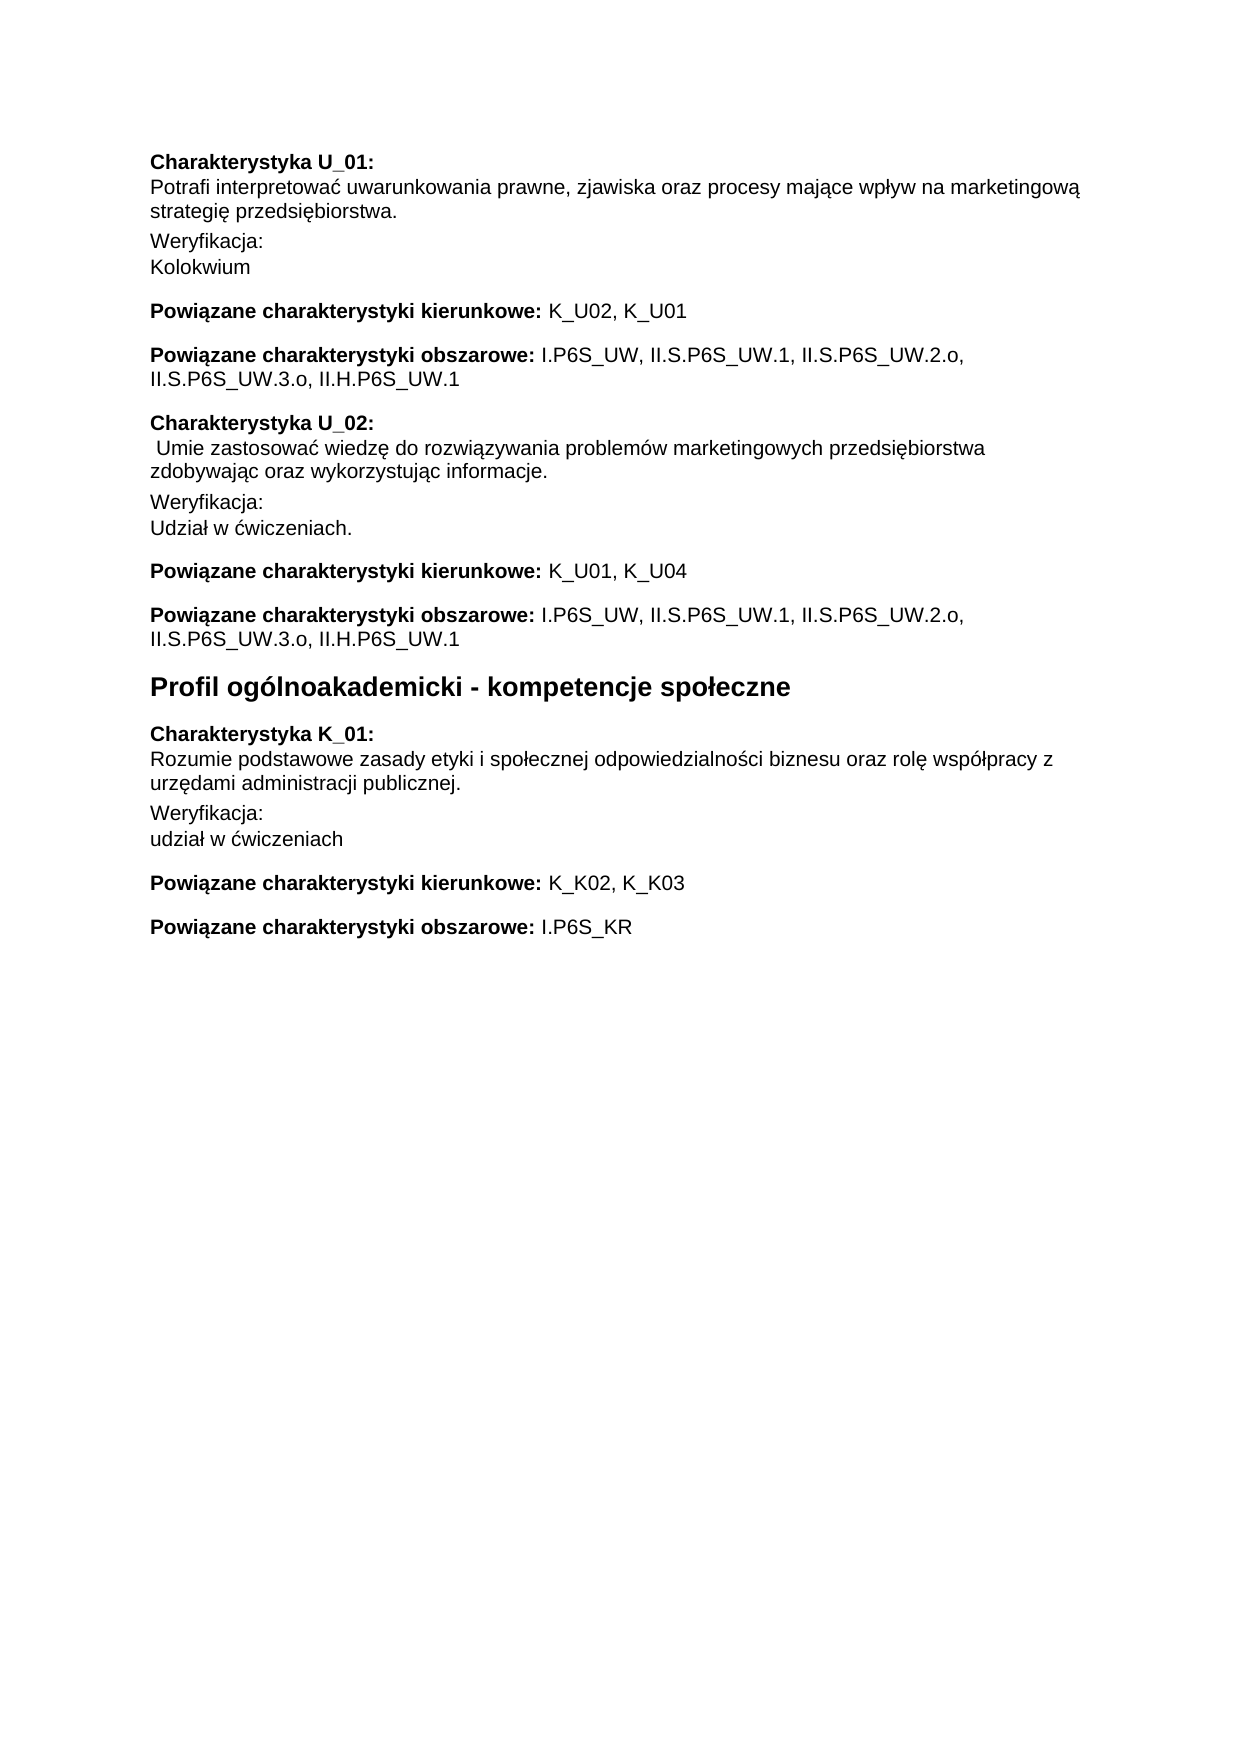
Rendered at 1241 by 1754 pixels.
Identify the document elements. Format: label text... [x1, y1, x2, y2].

text Weryfikacja: [150, 229, 1090, 253]
text Weryfikacja: [150, 801, 1090, 825]
text Rozumie podstawowe zasady etyki i społecznej odpowiedzialności biznesu oraz rolę współpracy z urzędami administracji publicznej. [150, 747, 1090, 795]
text Udział w ćwiczeniach. [150, 516, 1090, 539]
text Powiązane charakterystyki obszarowe: I.P6S_UW, II.S.P6S_UW.1, II.S.P6S_UW.2.o, II.S.P6S_UW.3.o, II.H.P6S_UW.1 [150, 603, 1090, 651]
text Charakterystyka U_01: [150, 150, 1090, 174]
text Powiązane charakterystyki kierunkowe: K_U02, K_U01 [150, 299, 1090, 323]
text Kolokwium [150, 255, 1090, 279]
text Weryfikacja: [150, 489, 1090, 513]
text Powiązane charakterystyki obszarowe: I.P6S_KR [150, 914, 1090, 938]
text Powiązane charakterystyki kierunkowe: K_K02, K_K03 [150, 871, 1090, 895]
text udział w ćwiczeniach [150, 827, 1090, 851]
text Powiązane charakterystyki kierunkowe: K_U01, K_U04 [150, 559, 1090, 583]
text Umie zastosować wiedzę do rozwiązywania problemów marketingowych przedsiębiorstwa zdobywając oraz wykorzystując informacje. [150, 435, 1090, 483]
text Powiązane charakterystyki obszarowe: I.P6S_UW, II.S.P6S_UW.1, II.S.P6S_UW.2.o, II.S.P6S_UW.3.o, II.H.P6S_UW.1 [150, 343, 1090, 391]
text Potrafi interpretować uwarunkowania prawne, zjawiska oraz procesy mające wpływ na marketingową strategię przedsiębiorstwa. [150, 175, 1090, 223]
text Charakterystyka U_02: [150, 410, 1090, 434]
text Charakterystyka K_01: [150, 722, 1090, 746]
subtitle Profil ogólnoakademicki - kompetencje społeczne [150, 671, 1090, 702]
